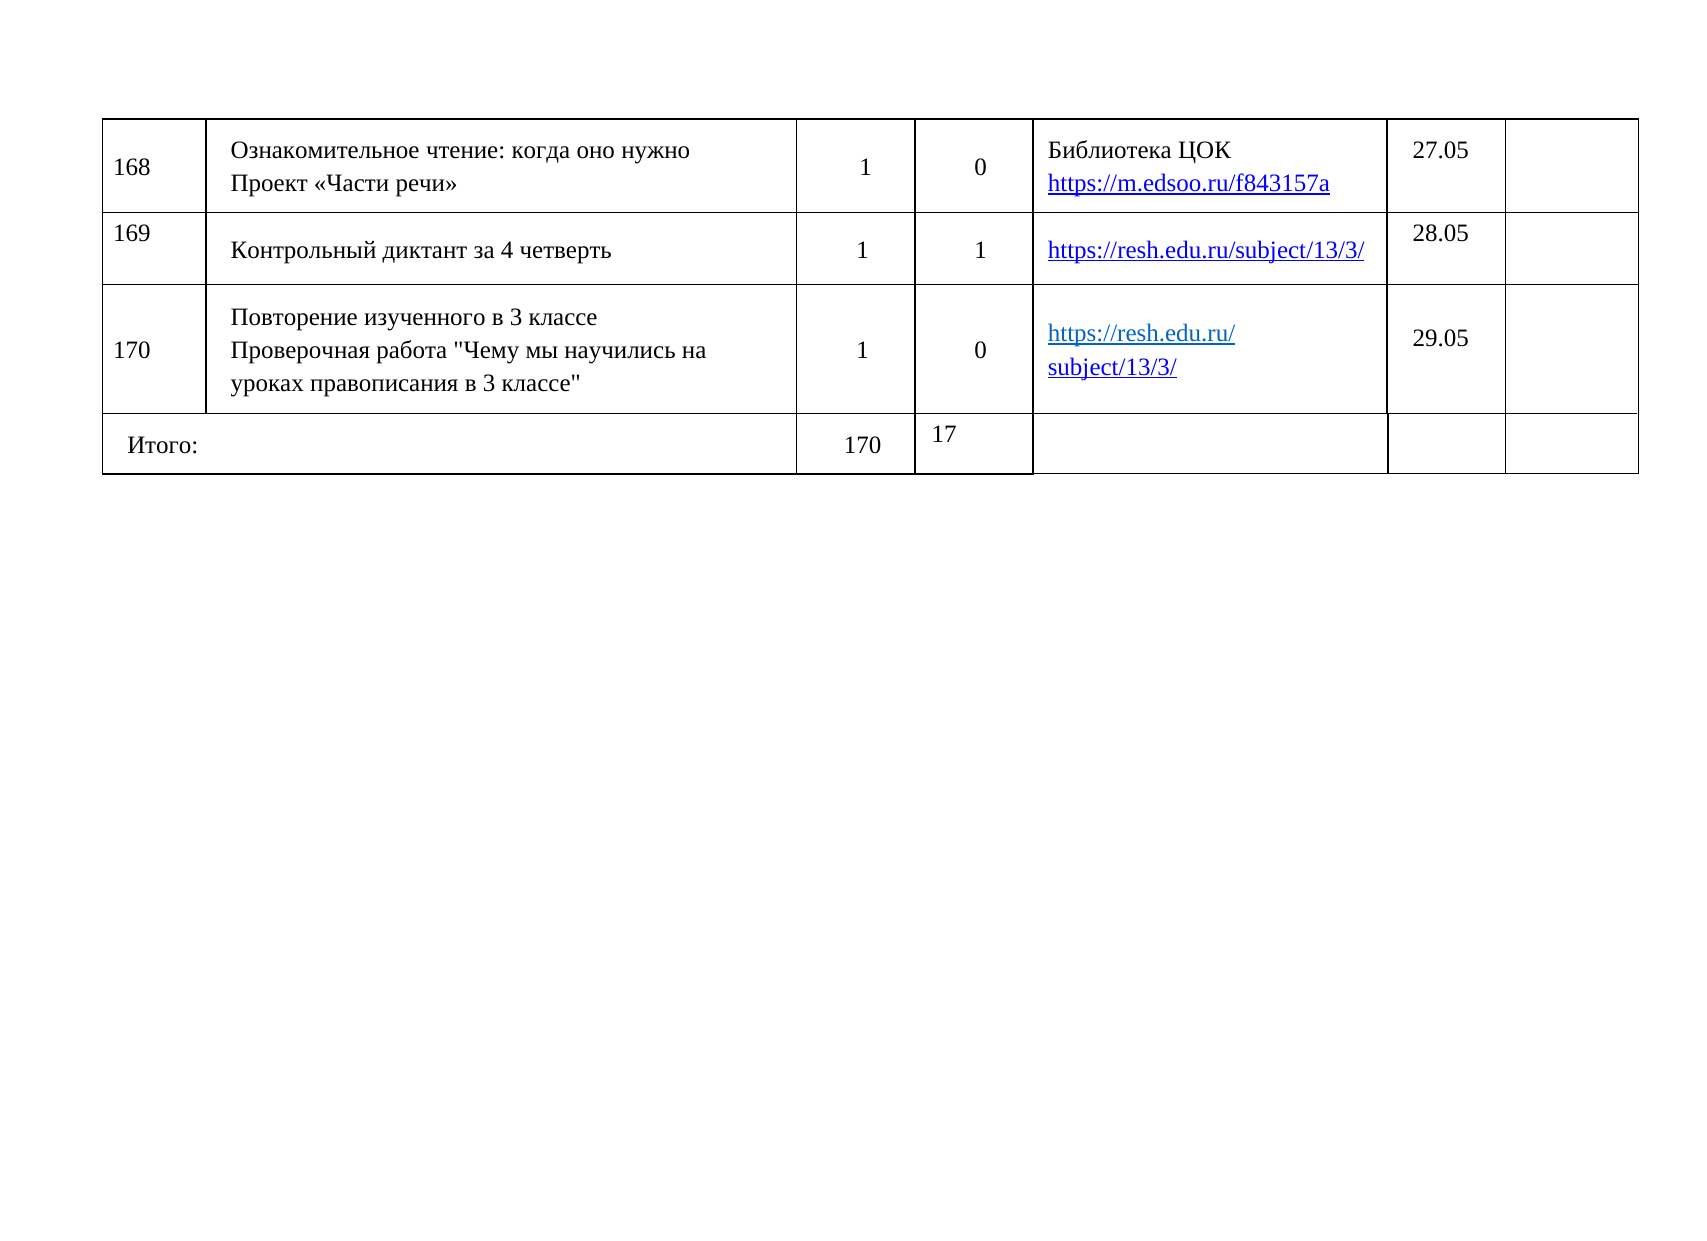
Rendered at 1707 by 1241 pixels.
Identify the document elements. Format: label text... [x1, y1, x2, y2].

table_cell 168 [103, 120, 205, 212]
table_cell [1506, 285, 1638, 412]
table_cell 1 [797, 213, 914, 284]
table_cell 17 [916, 414, 1032, 473]
table_cell [1389, 414, 1505, 473]
table_cell Контрольный диктант за 4 четверть [207, 213, 796, 284]
table_cell 27.05 [1388, 120, 1505, 212]
table_cell 28.05 [1388, 213, 1505, 284]
table_cell 169 [103, 213, 205, 284]
table_cell 0 [916, 285, 1032, 412]
table_cell https://resh.edu.ru/subject/13/3/ [1034, 213, 1386, 284]
table_cell [1506, 120, 1638, 212]
table_cell Итого: [103, 414, 796, 473]
table_cell Повторение изученного в 3 классе Проверочная работа "Чему мы научились на уроках правописания в 3 классе" [207, 285, 796, 412]
table_cell 1 [916, 213, 1032, 284]
table_cell Библиотека ЦОК https://m.edsoo.ru/f843157a [1034, 120, 1386, 212]
table_cell https://resh.edu.ru/ subject/13/3/ [1034, 285, 1386, 412]
table_cell 1 [797, 120, 914, 212]
table_cell 170 [797, 414, 914, 473]
table_cell 29.05 [1388, 285, 1505, 412]
table_cell 0 [916, 120, 1032, 212]
table_cell 170 [103, 285, 205, 412]
table_cell [1506, 213, 1638, 284]
table_cell [1506, 413, 1638, 473]
table_cell Ознакомительное чтение: когда оно нужно Проект «Части речи» [207, 120, 796, 212]
table_cell 1 [797, 285, 914, 412]
table_cell [1034, 414, 1387, 473]
